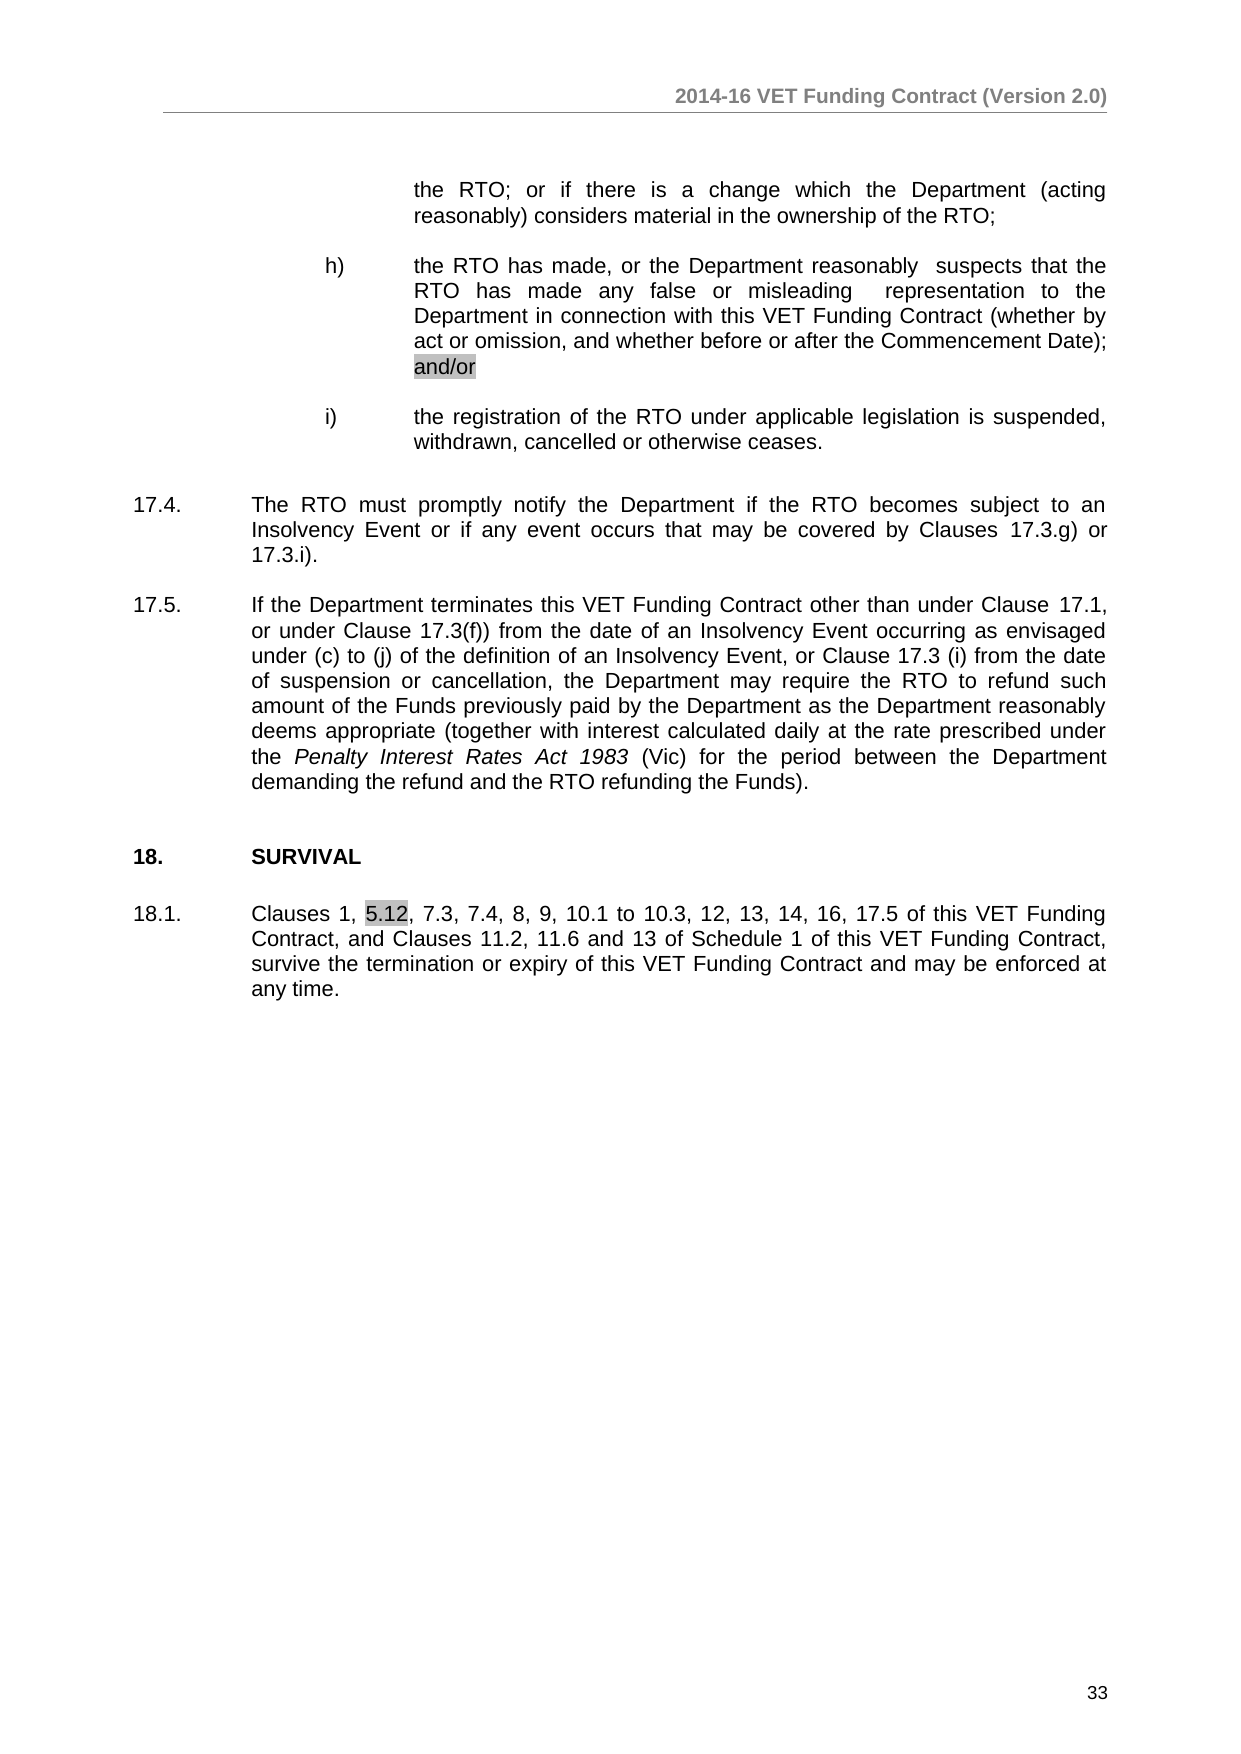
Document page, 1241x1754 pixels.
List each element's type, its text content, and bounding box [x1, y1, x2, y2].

subtitle Clauses 1, 5.12, 7.3, 7.4, 8, 9, 10.1 to 10.3, 12, 13, 14, 16, 17.5 of this VET Funding Contract, and Clauses 11.2, 11.6 and 13 of Schedule 1 of this VET Funding Contract, survive the termination or expiry of this VET Funding Contract and may be enforced at any time. [133, 900, 1107, 1001]
subtitle The RTO must promptly notify the Department if the RTO becomes subject to an Insolvency Event or if any event occurs that may be covered by Clauses 17.3.g) or 17.3.i). [133, 492, 1107, 567]
subtitle SURVIVAL [133, 844, 1107, 869]
subtitle the registration of the RTO under applicable legislation is suspended, withdrawn, cancelled or otherwise ceases. [325, 404, 1107, 454]
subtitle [325, 177, 1107, 228]
subtitle If the Department terminates this VET Funding Contract other than under Clause 17.1, or under Clause 17.3(f)) from the date of an Insolvency Event occurring as envisaged under (c) to (j) of the definition of an Insolvency Event, or Clause 17.3 (i) from the date of suspension or cancellation, the Department may require the RTO to refund such amount of the Funds previously paid by the Department as the Department reasonably deems appropriate (together with interest calculated daily at the rate prescribed under the Penalty Interest Rates Act 1983 (Vic) for the period between the Department demanding the refund and the RTO refunding the Funds). [133, 592, 1107, 794]
subtitle the RTO has made, or the Department reasonably suspects that the RTO has made any false or misleading representation to the Department in connection with this VET Funding Contract (whether by act or omission, and whether before or after the Commencement Date); and/or [325, 253, 1107, 379]
